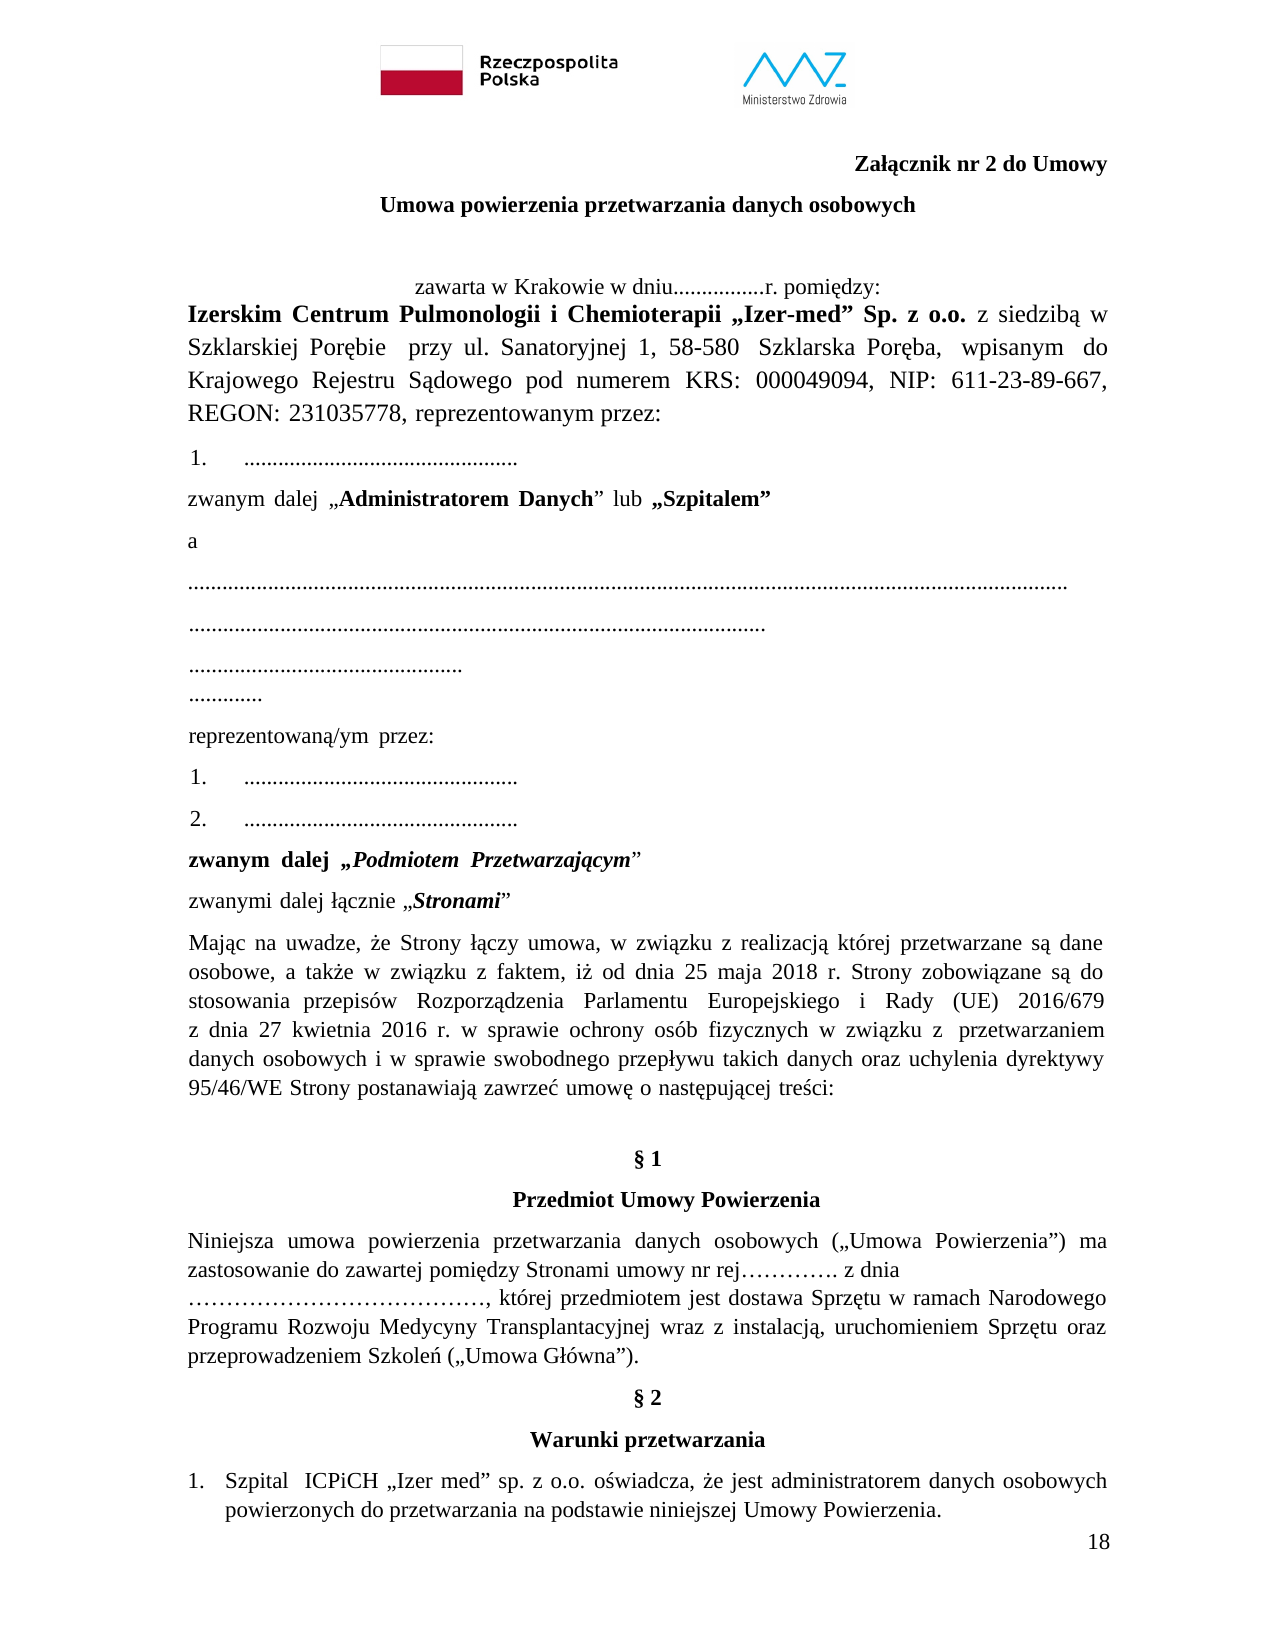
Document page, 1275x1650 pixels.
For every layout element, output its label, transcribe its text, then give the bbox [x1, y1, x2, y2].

text zwanym dalej „Administratorem Danych” lub „Szpitalem” [187, 485, 1119, 512]
text 1. ................................................ [189, 444, 1119, 470]
text 1. ................................................ [189, 763, 1119, 790]
text 2. ................................................ [189, 805, 1119, 831]
picture [362, 28, 635, 111]
text reprezentowaną/ym przez: [188, 722, 1119, 748]
text ............. [188, 680, 1119, 707]
text .......................................................................................................................................................... [187, 568, 1119, 595]
list Szpital ICPiCH „Izer med” sp. z o.o. oświadcza, że jest administratorem danych osobowych powierzonych do przetwarzania na podstawie niniejszej Umowy Powierzenia. [187, 1467, 1107, 1522]
text zawarta w Krakowie w dniu r. pomiędzy: [176, 273, 1119, 299]
text zwanym dalej „Podmiotem Przetwarzającym” zwanymi dalej łącznie „Stronami” [188, 846, 641, 914]
text Izerskim Centrum Pulmonologii i Chemioterapii „Izer-med” Sp. z o.o. z siedzibą w Szklarskiej Porębie przy ul. Sanatoryjnej 1, 58-580 Szklarska Poręba, wpisanym do Krajowego Rejestru Sądowego pod numerem KRS: 000049094, NIP: 611-23-89-667, REGON: 231035778, reprezentowanym przez: [187, 299, 1108, 427]
text ................................................ [188, 651, 1119, 678]
text § 2 [633, 1384, 1119, 1411]
text ..................................................................................................... [188, 610, 1119, 636]
text § 1 [176, 1145, 1119, 1171]
picture [734, 42, 855, 108]
text Warunki przetwarzania [176, 1426, 1119, 1452]
text Niniejsza umowa powierzenia przetwarzania danych osobowych („Umowa Powierzenia”) ma zastosowanie do zawartej pomiędzy Stronami umowy nr rej…………. z dnia [187, 1227, 1108, 1282]
text …………………………………, której przedmiotem jest dostawa Sprzętu w ramach Narodowego Programu Rozwoju Medycyny Transplantacyjnej wraz z instalacją, uruchomieniem Sprzętu oraz przeprowadzeniem Szkoleń („Umowa Główna”). [187, 1284, 1108, 1369]
text a [187, 527, 1119, 553]
text Przedmiot Umowy Powierzenia [512, 1186, 1119, 1213]
text Mając na uwadze, że Strony łączy umowa, w związku z realizacją której przetwarzane są dane osobowe, a także w związku z faktem, iż od dnia 25 maja 2018 r. Strony zobowiązane są do stosowania przepisów Rozporządzenia Parlamentu Europejskiego i Rady (UE) 2016/679 z dnia 27 kwietnia 2016 r. w sprawie ochrony osób fizycznych w związku z przetwarzaniem danych osobowych i w sprawie swobodnego przepływu takich danych oraz uchylenia dyrektywy 95/46/WE Strony postanawiają zawrzeć umowę o następującej treści: [188, 929, 1105, 1100]
text Załącznik nr 2 do Umowy Umowa powierzenia przetwarzania danych osobowych [379, 149, 1110, 217]
